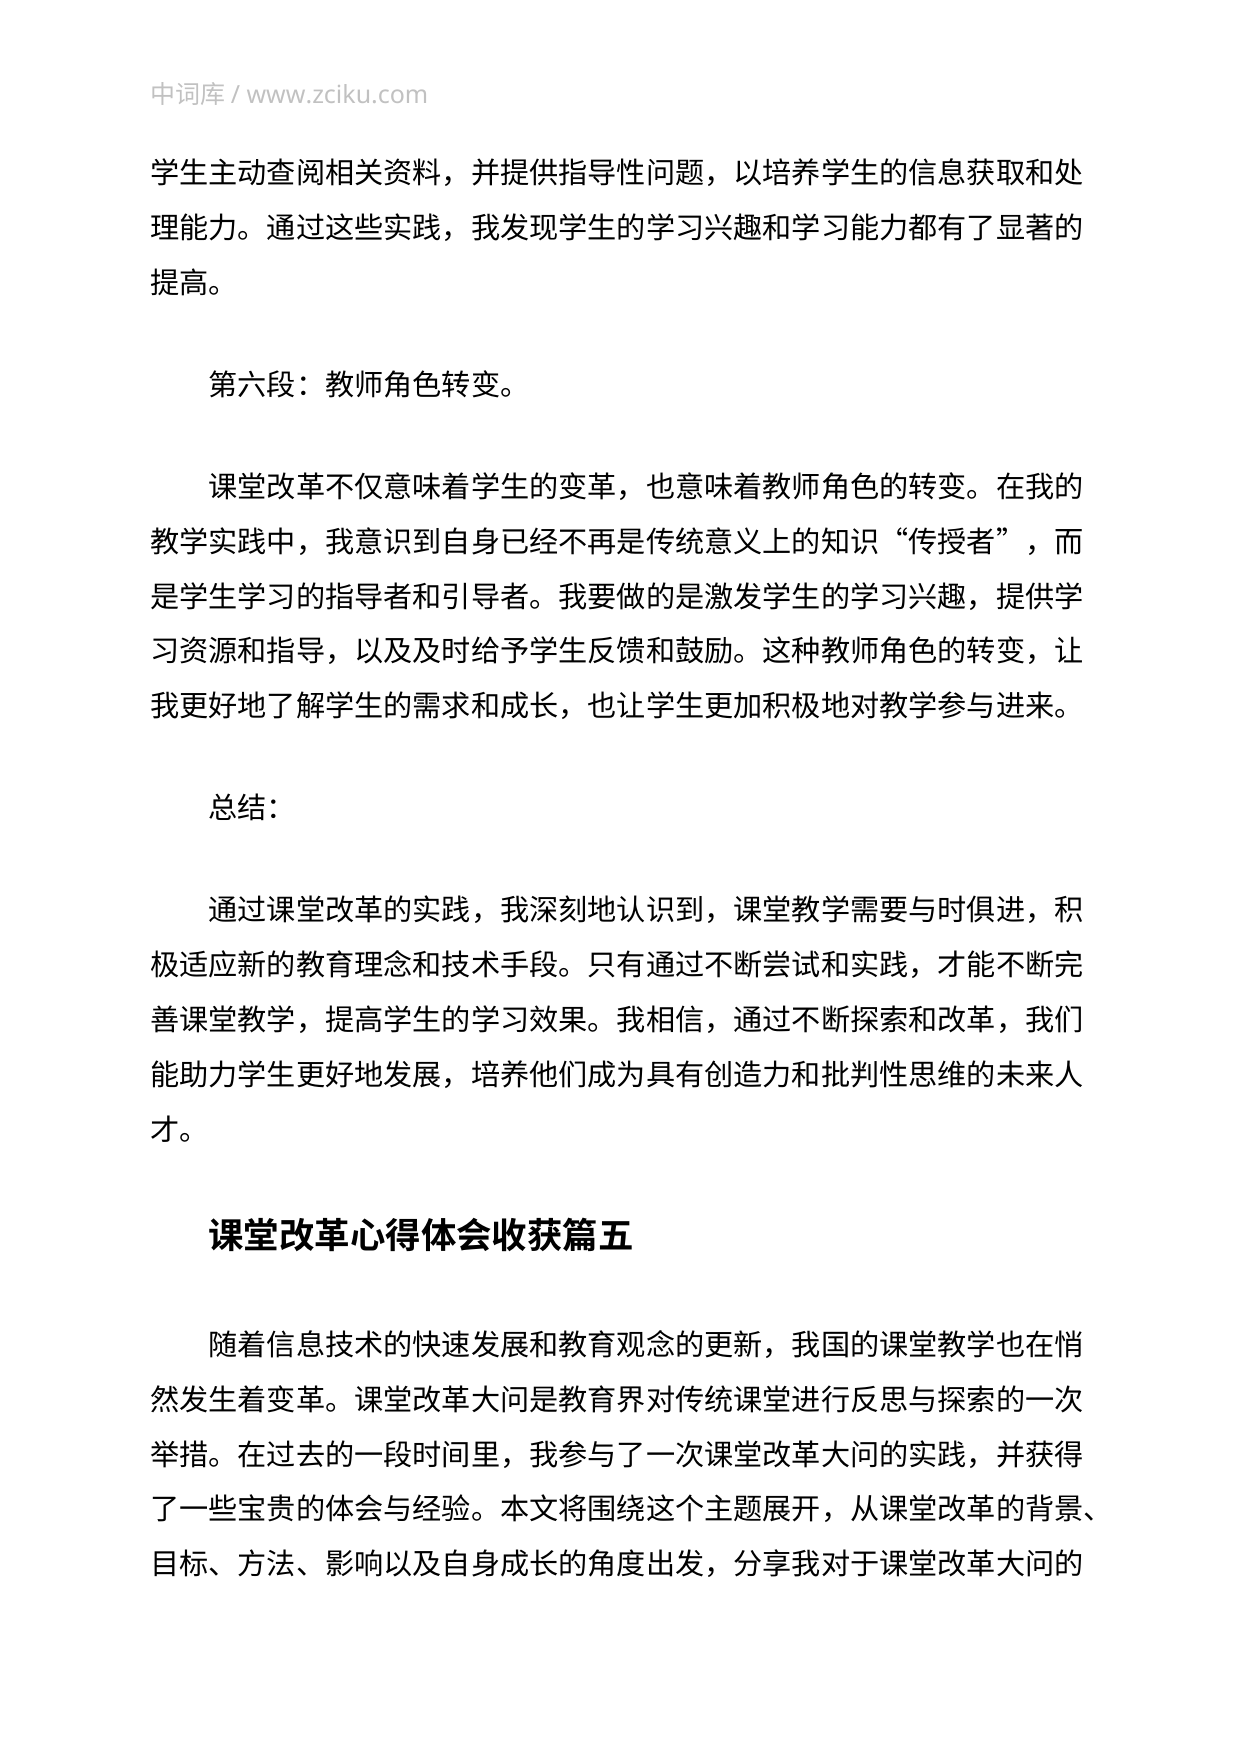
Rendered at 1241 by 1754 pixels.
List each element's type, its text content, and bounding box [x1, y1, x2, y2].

text 第六段：教师角色转变。 [150, 362, 1090, 404]
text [150, 150, 1090, 302]
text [150, 1321, 1090, 1583]
text 通过课堂改革的实践，我深刻地认识到，课堂教学需要与时俱进，积极适应新的教育理念和技术手段。只有通过不断尝试和实践，才能不断完善课堂教学，提高学生的学习效果。我相信，通过不断探索和改革，我们能助力学生更好地发展，培养他们成为具有创造力和批判性思维的未来人才。 [150, 886, 1090, 1148]
text 课堂改革不仅意味着学生的变革，也意味着教师角色的转变。在我的教学实践中，我意识到自身已经不再是传统意义上的知识“传授者”，而是学生学习的指导者和引导者。我要做的是激发学生的学习兴趣，提供学习资源和指导，以及及时给予学生反馈和鼓励。这种教师角色的转变，让我更好地了解学生的需求和成长，也让学生更加积极地对教学参与进来。 [150, 463, 1090, 725]
text 课堂改革心得体会收获篇五 [150, 1208, 1090, 1259]
text 总结： [150, 785, 1090, 827]
